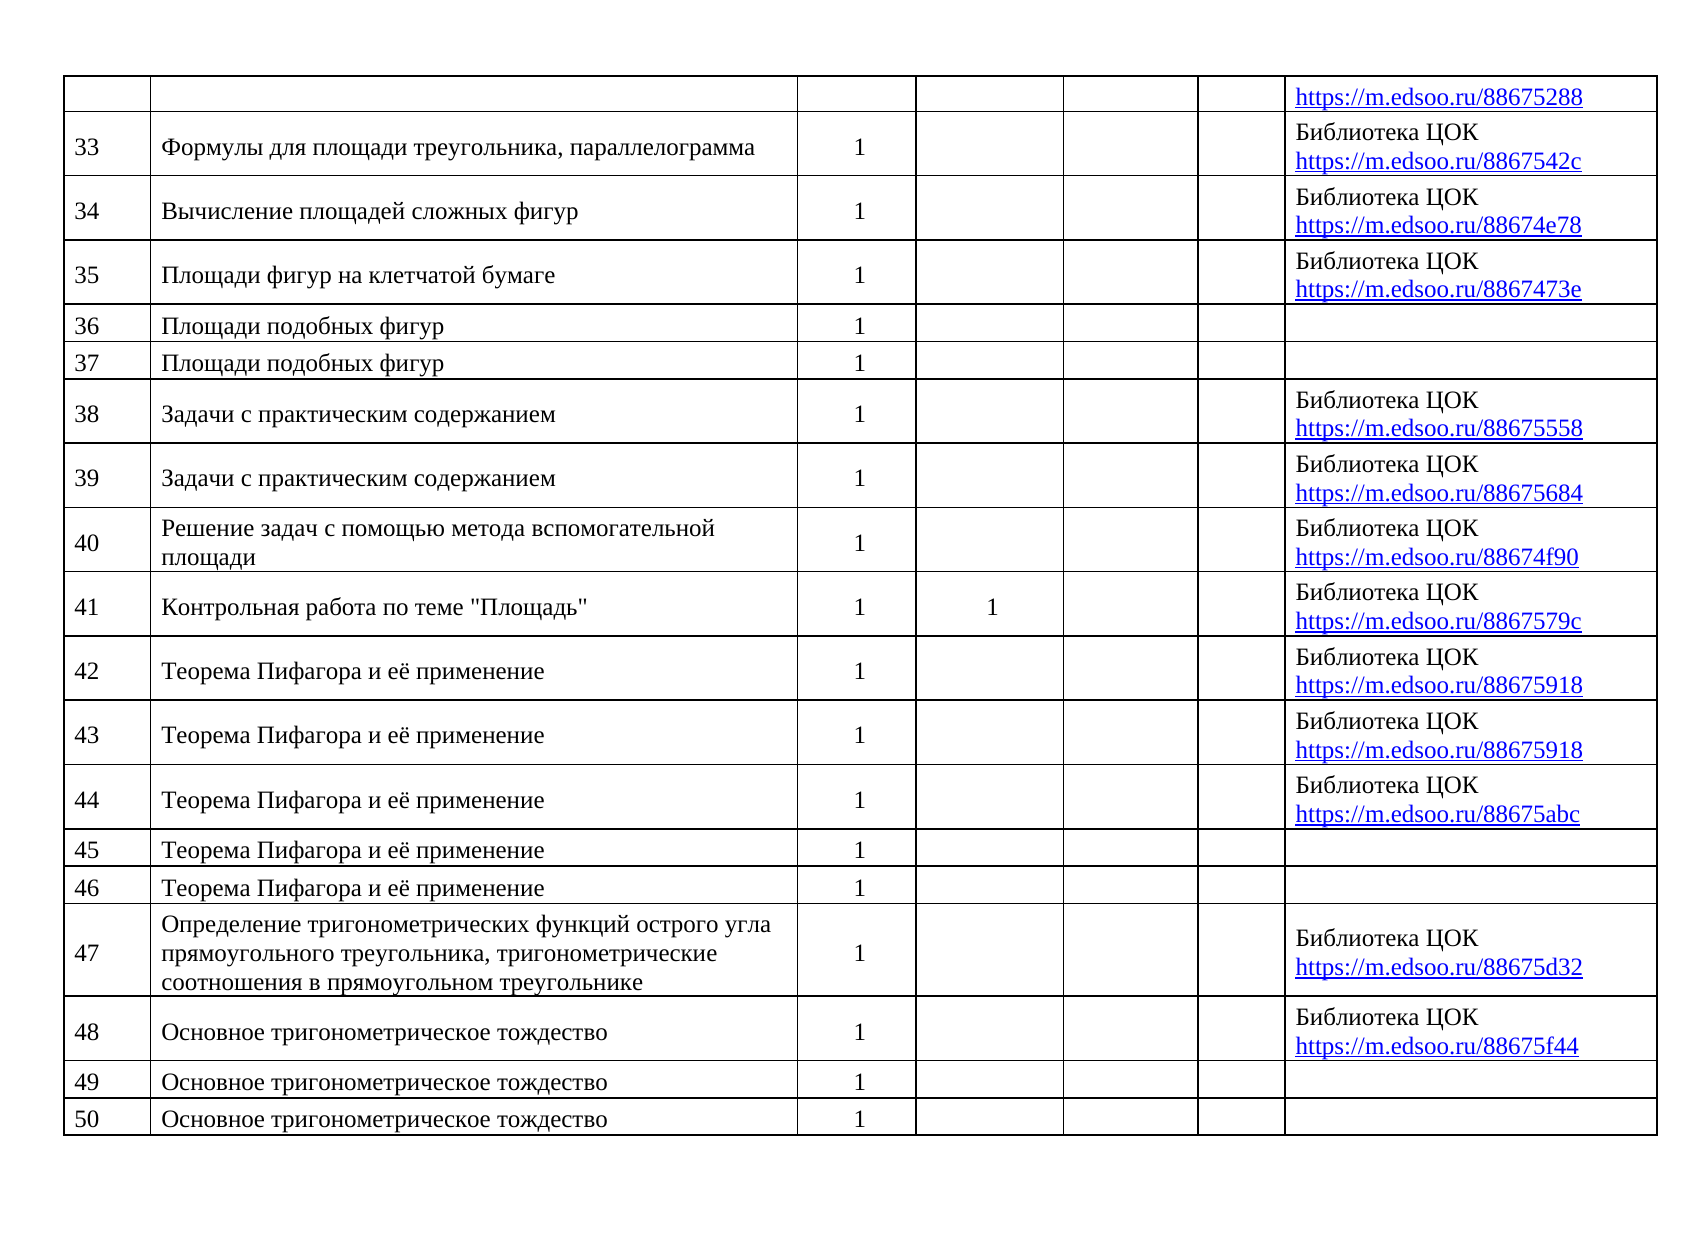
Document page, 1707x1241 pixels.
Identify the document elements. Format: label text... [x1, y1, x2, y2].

table_cell [1064, 867, 1197, 902]
table_cell [917, 904, 1063, 995]
table_cell Теорема Пифагора и её применение [151, 701, 797, 763]
table_cell [1064, 572, 1197, 635]
table_cell [1286, 1061, 1656, 1097]
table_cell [1286, 77, 1656, 111]
table_cell [917, 508, 1063, 571]
table_cell [1286, 830, 1656, 865]
table_cell Библиотека ЦОК https://m.edsoo.ru/88674f90 [1286, 508, 1656, 571]
table_cell 1 [798, 241, 915, 303]
table_cell [1199, 176, 1284, 239]
table_cell [1286, 867, 1656, 902]
table_cell [917, 1061, 1063, 1097]
table_cell 1 [917, 572, 1063, 635]
table_cell [1286, 305, 1656, 341]
table_cell [1199, 867, 1284, 902]
table_cell [1199, 1061, 1284, 1097]
table_cell [917, 997, 1063, 1060]
table_cell Площади подобных фигур [151, 342, 797, 378]
table_cell [917, 867, 1063, 902]
table_cell 43 [65, 701, 150, 763]
table_cell [917, 241, 1063, 303]
table_cell [1064, 1099, 1197, 1134]
table_cell 33 [65, 112, 150, 175]
table_cell Библиотека ЦОК https://m.edsoo.ru/88675918 [1286, 637, 1656, 699]
table_cell [1064, 342, 1197, 378]
table_cell [917, 830, 1063, 865]
table_cell Площади фигур на клетчатой бумаге [151, 241, 797, 303]
table_cell [917, 765, 1063, 828]
table_cell Теорема Пифагора и её применение [151, 765, 797, 828]
table_cell [1064, 1061, 1197, 1097]
table_cell Теорема Пифагора и её применение [151, 830, 797, 865]
table_cell 1 [798, 176, 915, 239]
table_cell 1 [798, 765, 915, 828]
table_cell [917, 380, 1063, 442]
table_cell [917, 176, 1063, 239]
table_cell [151, 112, 797, 175]
table_cell 37 [65, 342, 150, 378]
table_cell [1064, 508, 1197, 571]
table_cell 1 [798, 444, 915, 506]
table_cell Задачи с практическим содержанием [151, 380, 797, 442]
table_cell Площади подобных фигур [151, 305, 797, 341]
table_cell [1199, 765, 1284, 828]
table_cell Библиотека ЦОК https://m.edsoo.ru/88675918 [1286, 701, 1656, 763]
table_cell [1286, 342, 1656, 378]
table_cell 45 [65, 830, 150, 865]
table_cell [1064, 904, 1197, 995]
table_cell 1 [798, 1061, 915, 1097]
table_cell [1064, 241, 1197, 303]
table_cell Основное тригонометрическое тождество [151, 997, 797, 1060]
table_cell 48 [65, 997, 150, 1060]
table_cell Библиотека ЦОК https://m.edsoo.ru/88675558 [1286, 380, 1656, 442]
table_cell 34 [65, 176, 150, 239]
table_cell [1199, 241, 1284, 303]
table_cell [1199, 508, 1284, 571]
table_cell Библиотека ЦОК https://m.edsoo.ru/88675d32 [1286, 904, 1656, 995]
table_cell 1 [798, 572, 915, 635]
table_cell [1199, 444, 1284, 506]
table_cell [1064, 305, 1197, 341]
table_cell [917, 112, 1063, 175]
table_cell [1064, 380, 1197, 442]
table_cell [917, 77, 1063, 111]
table_cell 1 [798, 112, 915, 175]
table_cell Вычисление площадей сложных фигур [151, 176, 797, 239]
table_cell 1 [798, 997, 915, 1060]
table_cell 35 [65, 241, 150, 303]
table_cell [1064, 765, 1197, 828]
table_cell [1199, 77, 1284, 111]
table_cell [1199, 637, 1284, 699]
table_cell 50 [65, 1099, 150, 1134]
table_cell 46 [65, 867, 150, 902]
table_cell Основное тригонометрическое тождество [151, 1061, 797, 1097]
table_cell Основное тригонометрическое тождество [151, 1099, 797, 1134]
table_cell [917, 444, 1063, 506]
table_cell Библиотека ЦОК https://m.edsoo.ru/88675684 [1286, 444, 1656, 506]
table_cell Библиотека ЦОК https://m.edsoo.ru/8867542c [1286, 112, 1656, 175]
table_cell [1064, 701, 1197, 763]
table_cell 1 [798, 701, 915, 763]
table_cell [1199, 112, 1284, 175]
table_cell 1 [798, 380, 915, 442]
table_cell [1064, 444, 1197, 506]
table_cell 49 [65, 1061, 150, 1097]
table_cell [1199, 701, 1284, 763]
table_cell [1064, 637, 1197, 699]
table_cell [151, 77, 797, 111]
table_cell Определение тригонометрических функций острого угла прямоугольного треугольника, тригонометрические соотношения в прямоугольном треугольнике [151, 904, 797, 995]
table_cell [1199, 305, 1284, 341]
table_cell [1064, 112, 1197, 175]
table_cell Контрольная работа по теме "Площадь" [151, 572, 797, 635]
table_cell Теорема Пифагора и её применение [151, 637, 797, 699]
table_cell 40 [65, 508, 150, 571]
table_cell [917, 701, 1063, 763]
table_cell 1 [798, 77, 915, 111]
table_cell [917, 1099, 1063, 1134]
table_cell Задачи с практическим содержанием [151, 444, 797, 506]
table_cell 1 [798, 342, 915, 378]
table_cell [1064, 830, 1197, 865]
table_cell 36 [65, 305, 150, 341]
table_cell 1 [798, 637, 915, 699]
table_cell 47 [65, 904, 150, 995]
table_cell 32 [65, 77, 150, 111]
table_cell 1 [798, 867, 915, 902]
table_cell [1199, 997, 1284, 1060]
table_cell Библиотека ЦОК https://m.edsoo.ru/88674e78 [1286, 176, 1656, 239]
table_cell [1064, 176, 1197, 239]
table_cell 1 [798, 1099, 915, 1134]
table_cell [1064, 77, 1197, 111]
table_cell [1199, 904, 1284, 995]
table_cell 41 [65, 572, 150, 635]
table_cell Теорема Пифагора и её применение [151, 867, 797, 902]
table_cell Библиотека ЦОК https://m.edsoo.ru/8867579c [1286, 572, 1656, 635]
table_cell [1199, 380, 1284, 442]
table_cell [917, 342, 1063, 378]
table_cell [1199, 572, 1284, 635]
table_cell Библиотека ЦОК https://m.edsoo.ru/88675f44 [1286, 997, 1656, 1060]
table_cell [1064, 997, 1197, 1060]
table_cell 44 [65, 765, 150, 828]
table_cell 1 [798, 904, 915, 995]
table_cell [1199, 342, 1284, 378]
table_cell 39 [65, 444, 150, 506]
table_cell Библиотека ЦОК https://m.edsoo.ru/88675abc [1286, 765, 1656, 828]
table_cell 1 [798, 305, 915, 341]
table_cell [917, 305, 1063, 341]
table_cell 38 [65, 380, 150, 442]
table_cell Решение задач с помощью метода вспомогательной площади [151, 508, 797, 571]
table_cell [1199, 1099, 1284, 1134]
table_cell [1286, 1099, 1656, 1134]
table_cell [917, 637, 1063, 699]
table_cell 1 [798, 508, 915, 571]
table_cell 42 [65, 637, 150, 699]
table_cell 1 [798, 830, 915, 865]
table_cell Библиотека ЦОК https://m.edsoo.ru/8867473e [1286, 241, 1656, 303]
table_cell [1199, 830, 1284, 865]
